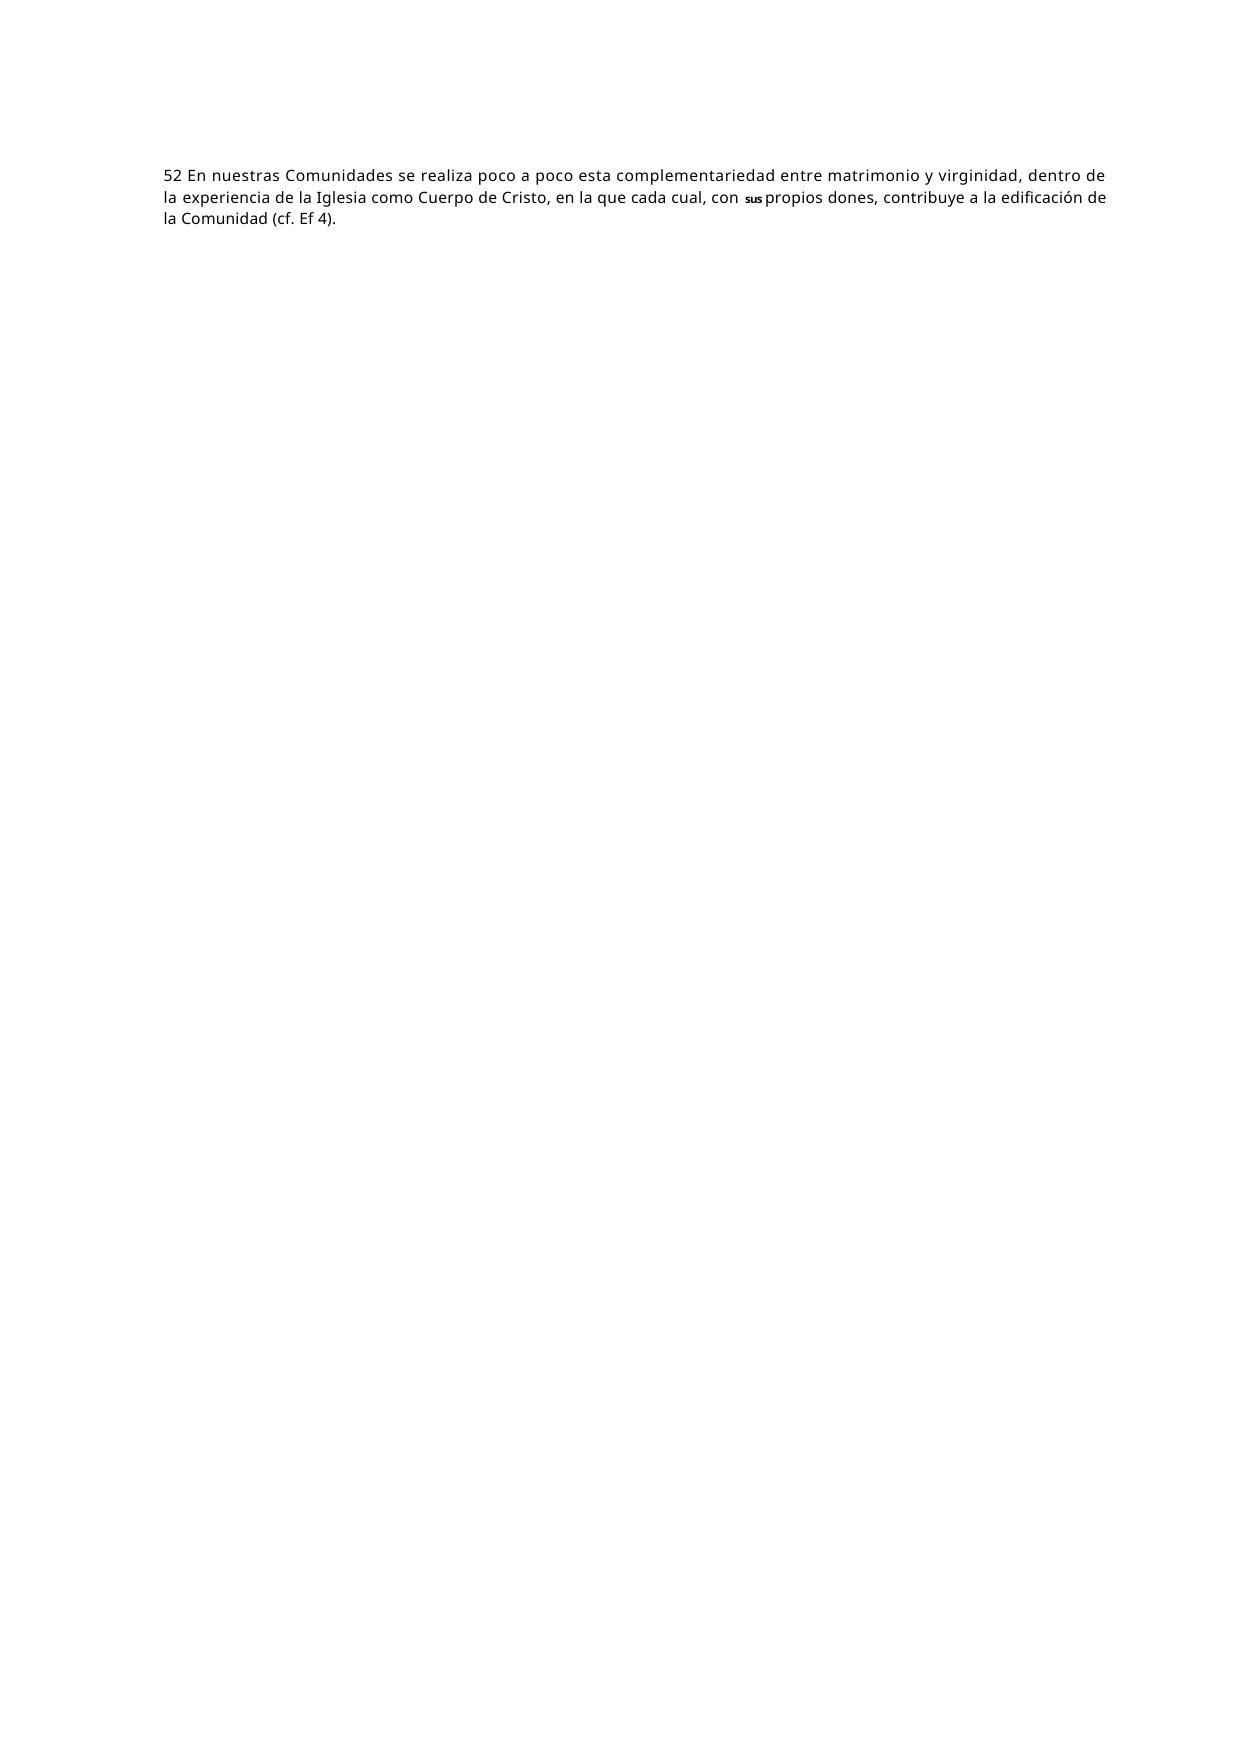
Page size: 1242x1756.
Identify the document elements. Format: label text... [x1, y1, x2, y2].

text 52 En nuestras Comunidades se realiza poco a poco esta complementariedad entre matrimonio y virginidad, dentro de la experiencia de la Iglesia como Cuerpo de Cristo, en la que cada cual, con sus propios dones, contribuye a la edificación de la Comunidad (cf. Ef 4). [163, 165, 1107, 229]
